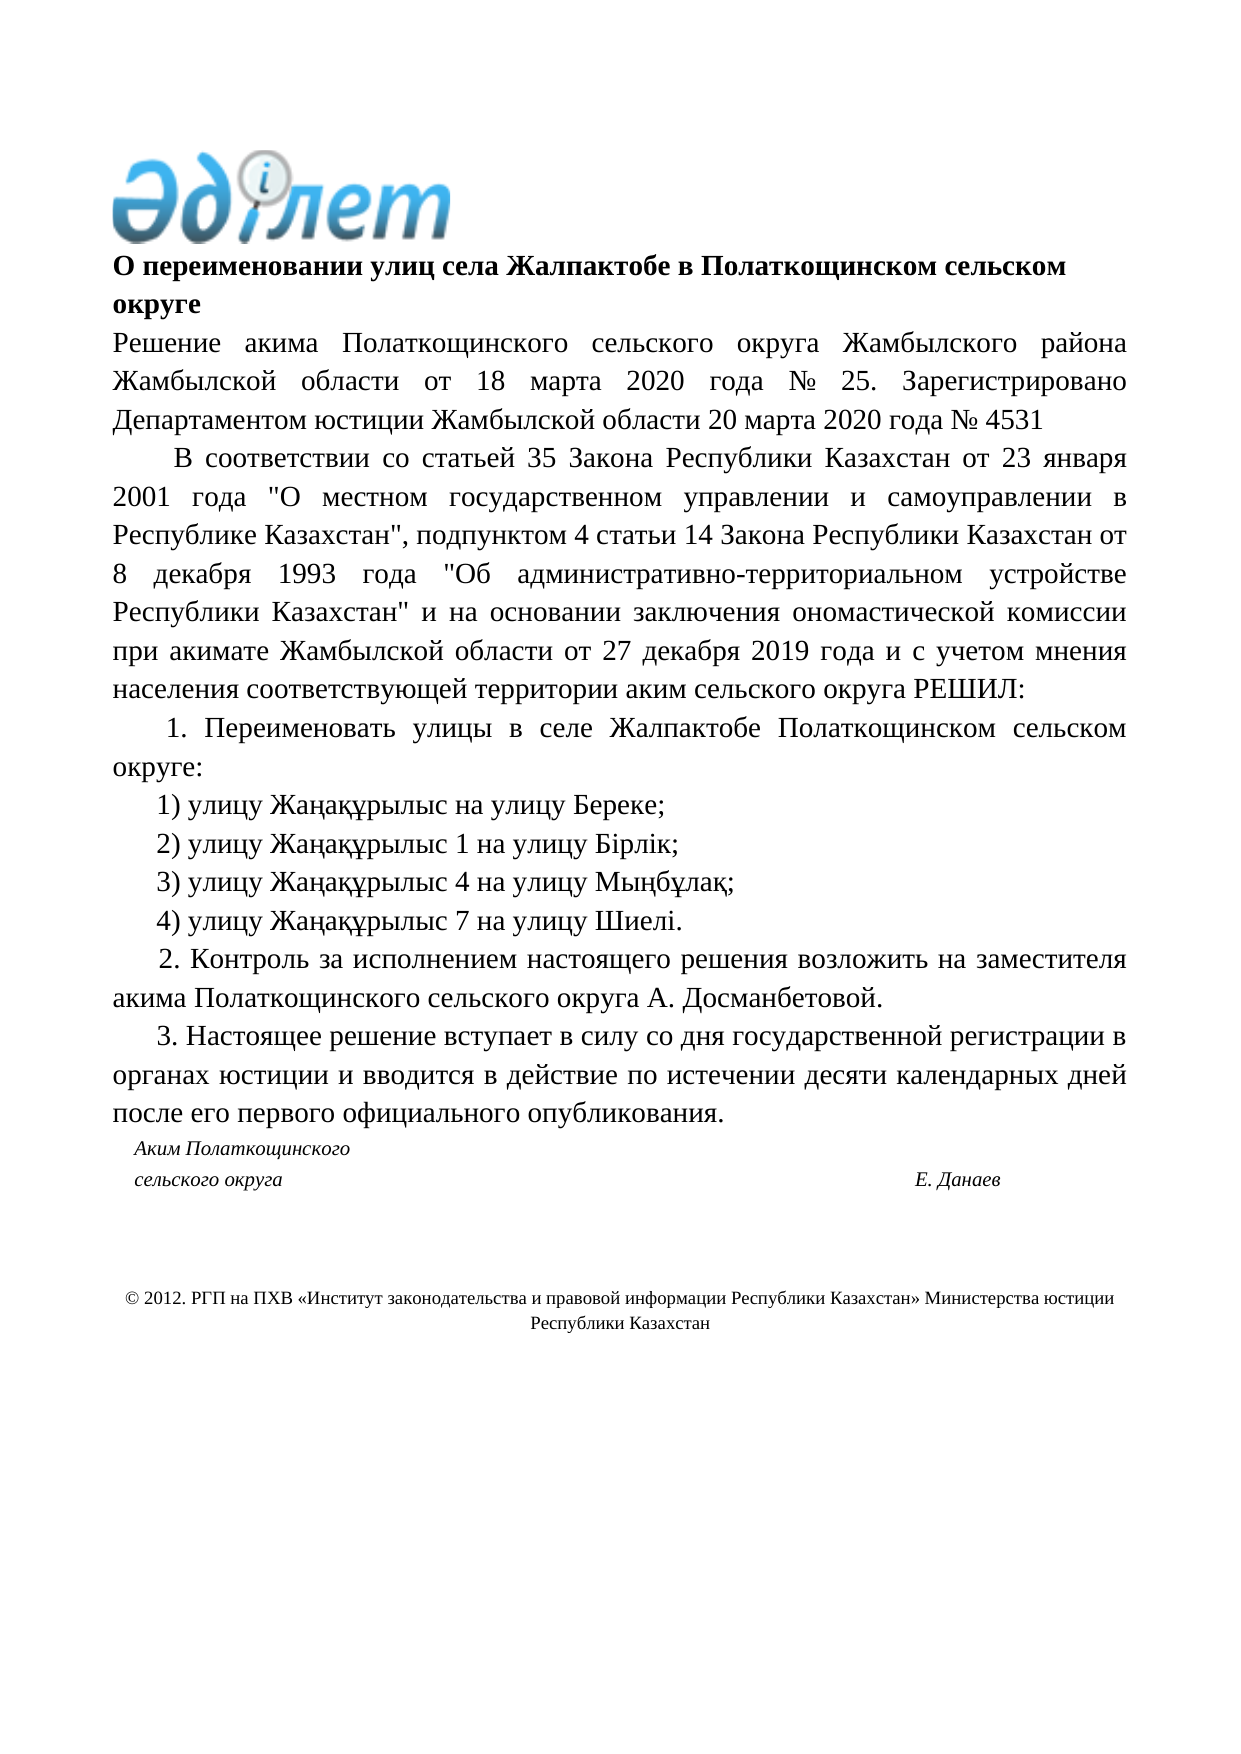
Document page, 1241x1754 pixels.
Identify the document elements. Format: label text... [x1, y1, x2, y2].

table_cell Е. Данаев [913, 1165, 1240, 1196]
picture [112, 150, 451, 244]
text 3) улицу Жаңақұрылыс 4 на улицу Мыңбұлақ; [112, 864, 1128, 898]
text 4) улицу Жаңақұрылыс 7 на улицу Шиелі. [112, 903, 1128, 936]
text О переименовании улиц села Жалпактобе в Полаткощинском сельском округе [112, 248, 1128, 320]
table_header Аким Полаткощинского [101, 1134, 1240, 1165]
text 2. Контроль за исполнением настоящего решения возложить на заместителя акима Полаткощинского сельского округа А. Досманбетовой. [112, 941, 1128, 1013]
text В соответствии со статьей 35 Закона Республики Казахстан от 23 января 2001 года "О местном государственном управлении и самоуправлении в Республике Казахстан", подпунктом 4 статьи 14 Закона Республики Казахстан от 8 декабря 1993 года "Об административно-территориальном устройстве Республики Казахстан" и на основании заключения ономастической комиссии при акимате Жамбылской области от 27 декабря 2019 года и с учетом мнения населения соответствующей территории аким сельского округа РЕШИЛ: [112, 440, 1128, 705]
text Решение акима Полаткощинского сельского округа Жамбылского района Жамбылской области от 18 марта 2020 года № 25. Зарегистрировано Департаментом юстиции Жамбылской области 20 марта 2020 года № 4531 [112, 325, 1128, 435]
text 1) улицу Жаңақұрылыс на улицу Береке; [112, 787, 1128, 821]
text 3. Настоящее решение вступает в силу со дня государственной регистрации в органах юстиции и вводится в действие по истечении десяти календарных дней после его первого официального опубликования. [112, 1018, 1128, 1129]
text 1. Переименовать улицы в селе Жалпактобе Полаткощинском сельском округе: [112, 710, 1128, 782]
table_cell сельского округа [101, 1165, 913, 1196]
text 2) улицу Жаңақұрылыс 1 на улицу Бірлік; [112, 826, 1128, 859]
text © 2012. РГП на ПХВ «Институт законодательства и правовой информации Республики Казахстан» Министерства юстиции Республики Казахстан [112, 1287, 1128, 1333]
